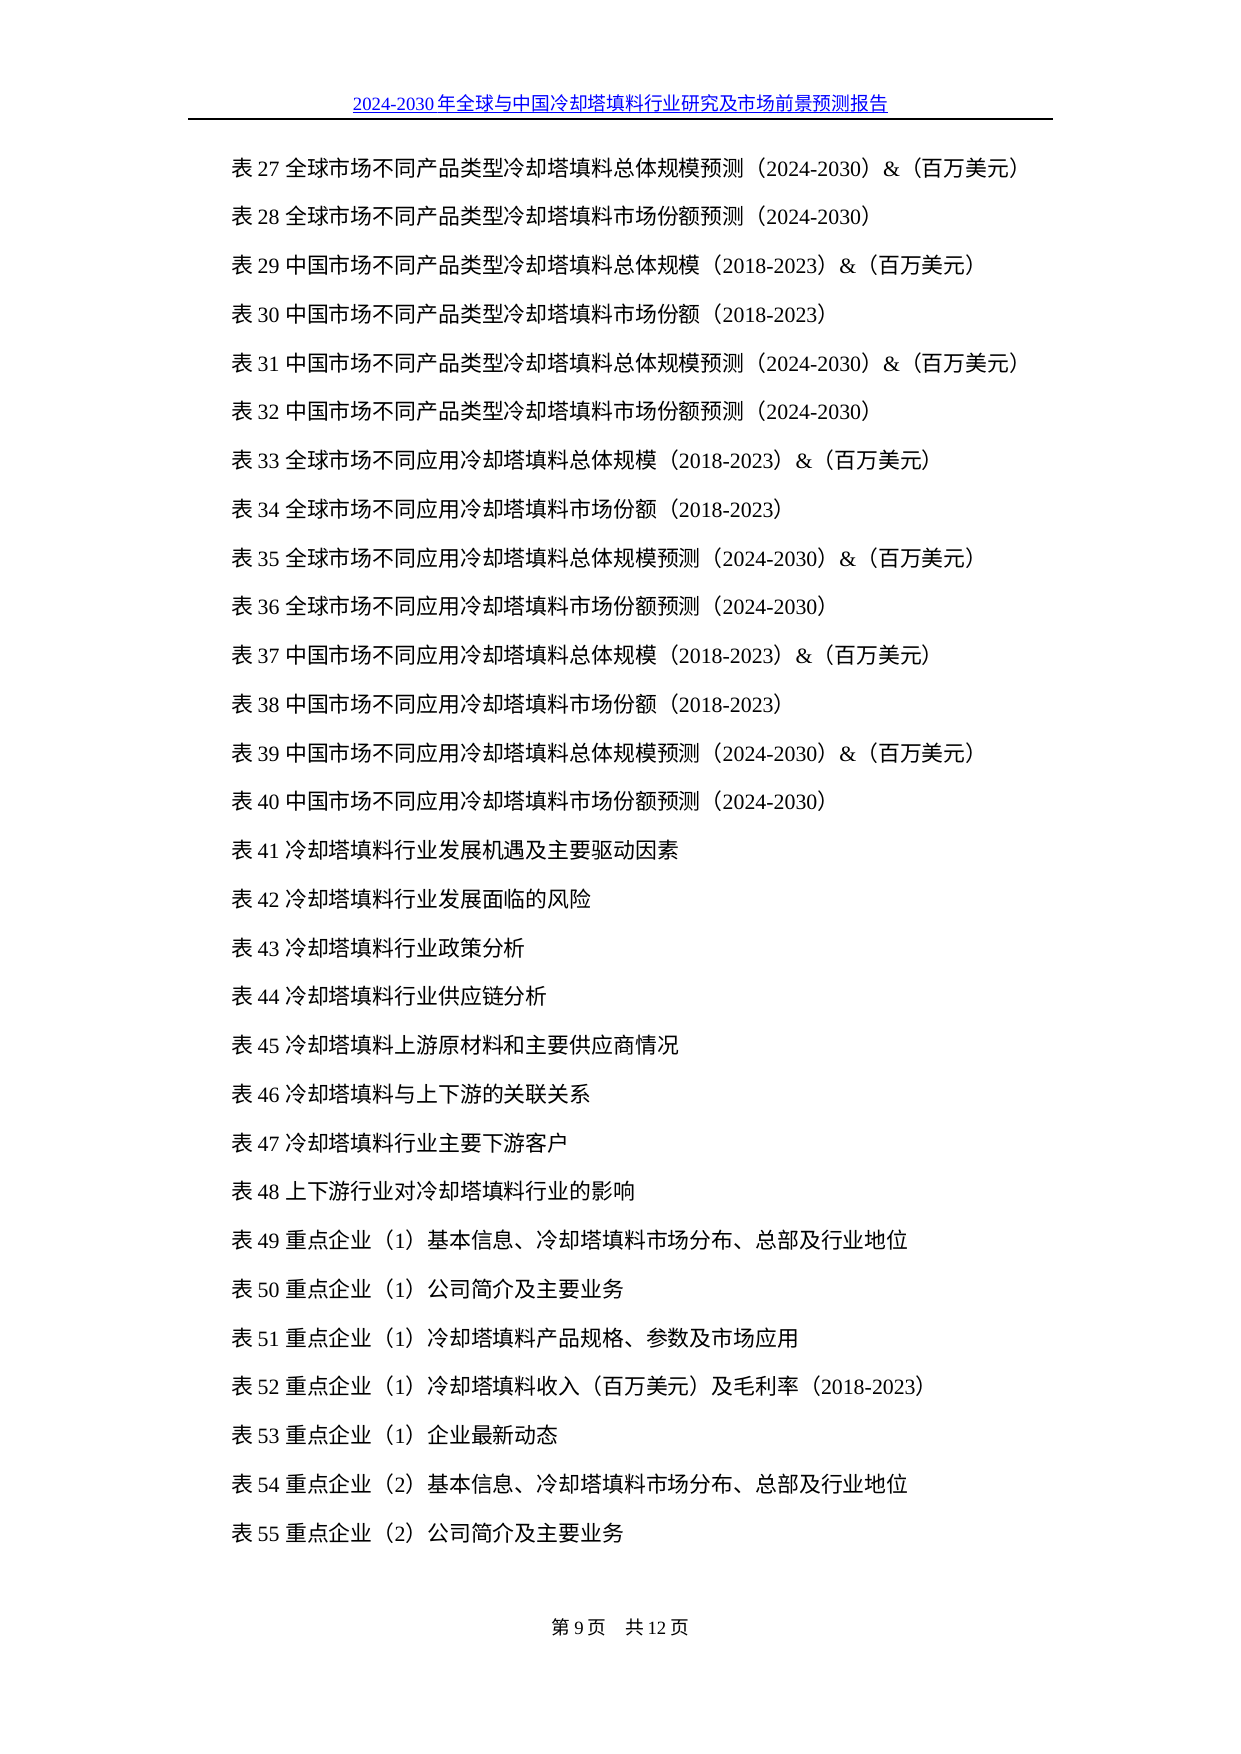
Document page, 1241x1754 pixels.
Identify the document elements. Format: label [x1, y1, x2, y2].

text [187, 150, 1053, 1548]
